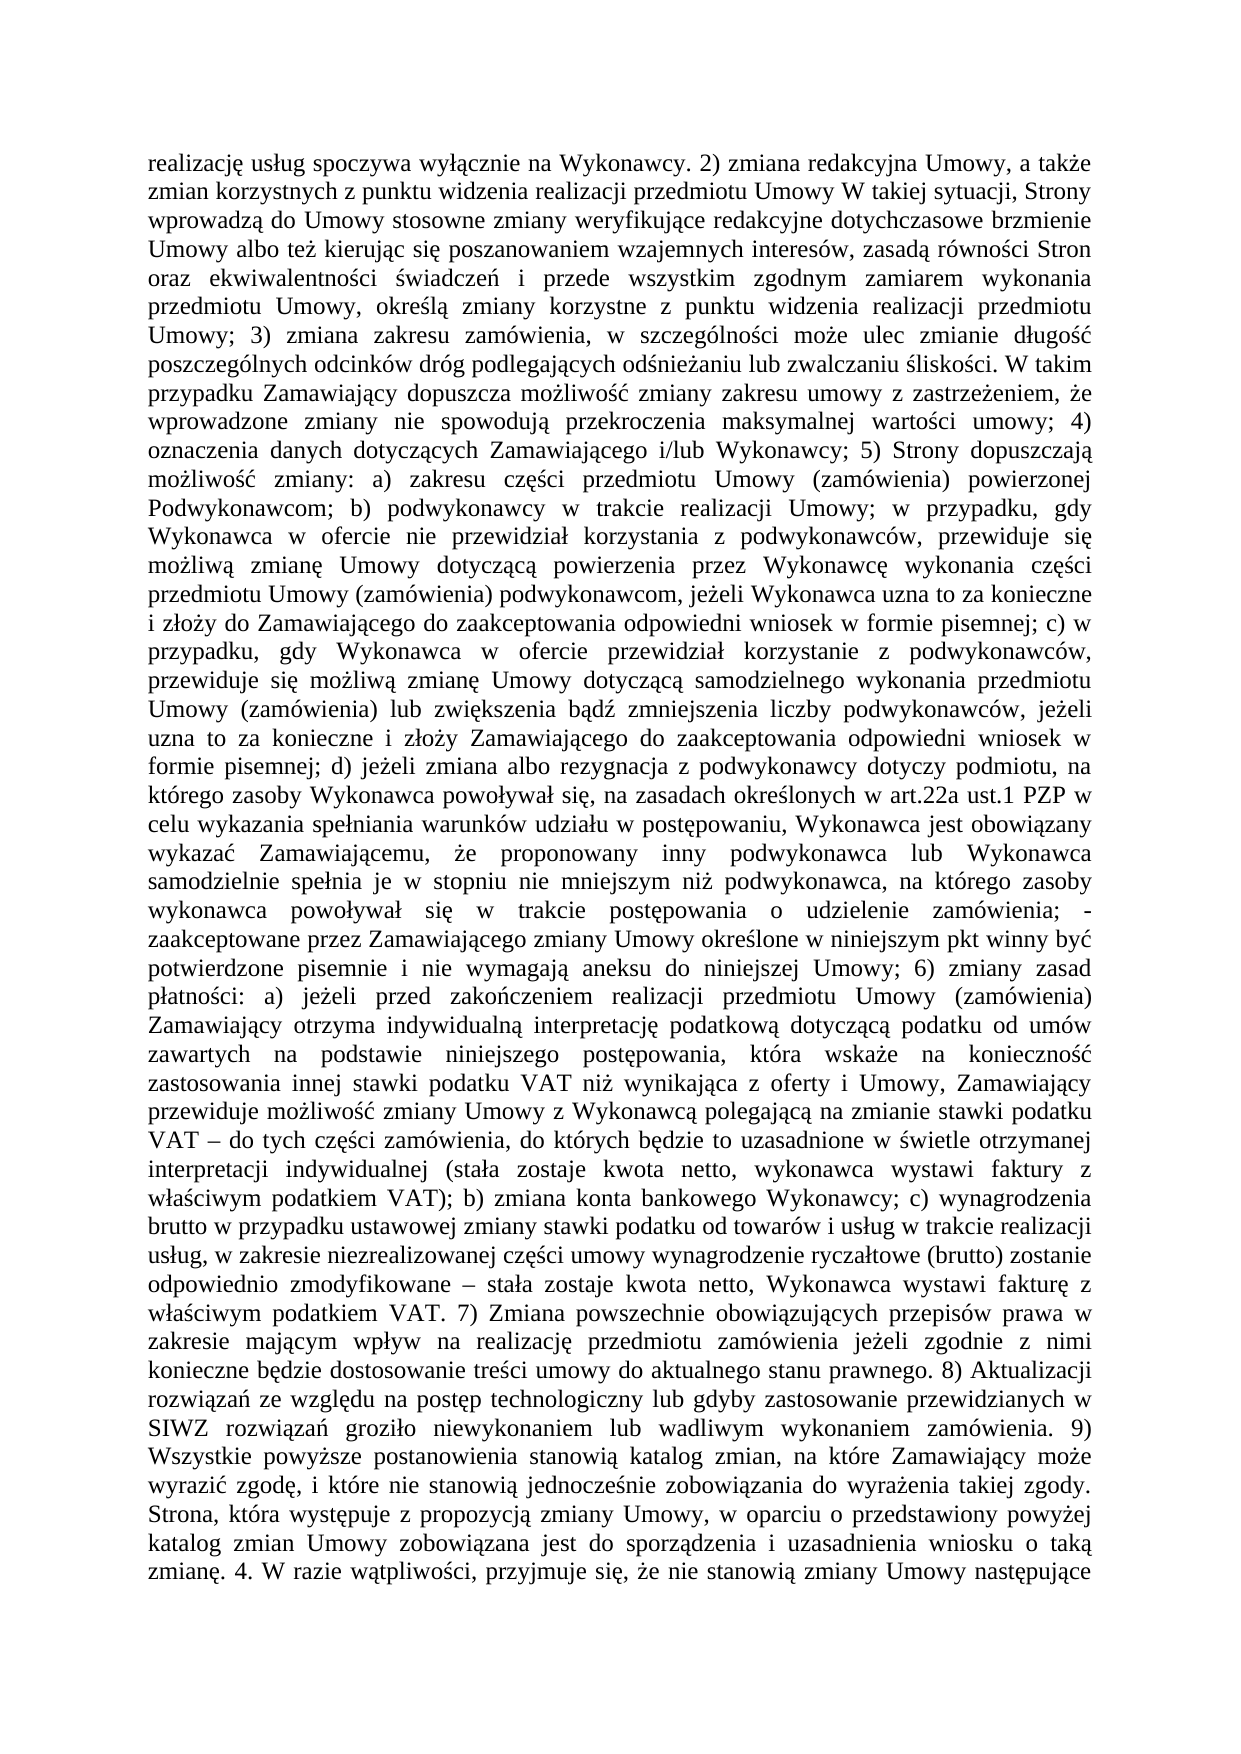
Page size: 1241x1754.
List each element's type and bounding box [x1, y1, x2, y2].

text [148, 148, 1093, 1585]
